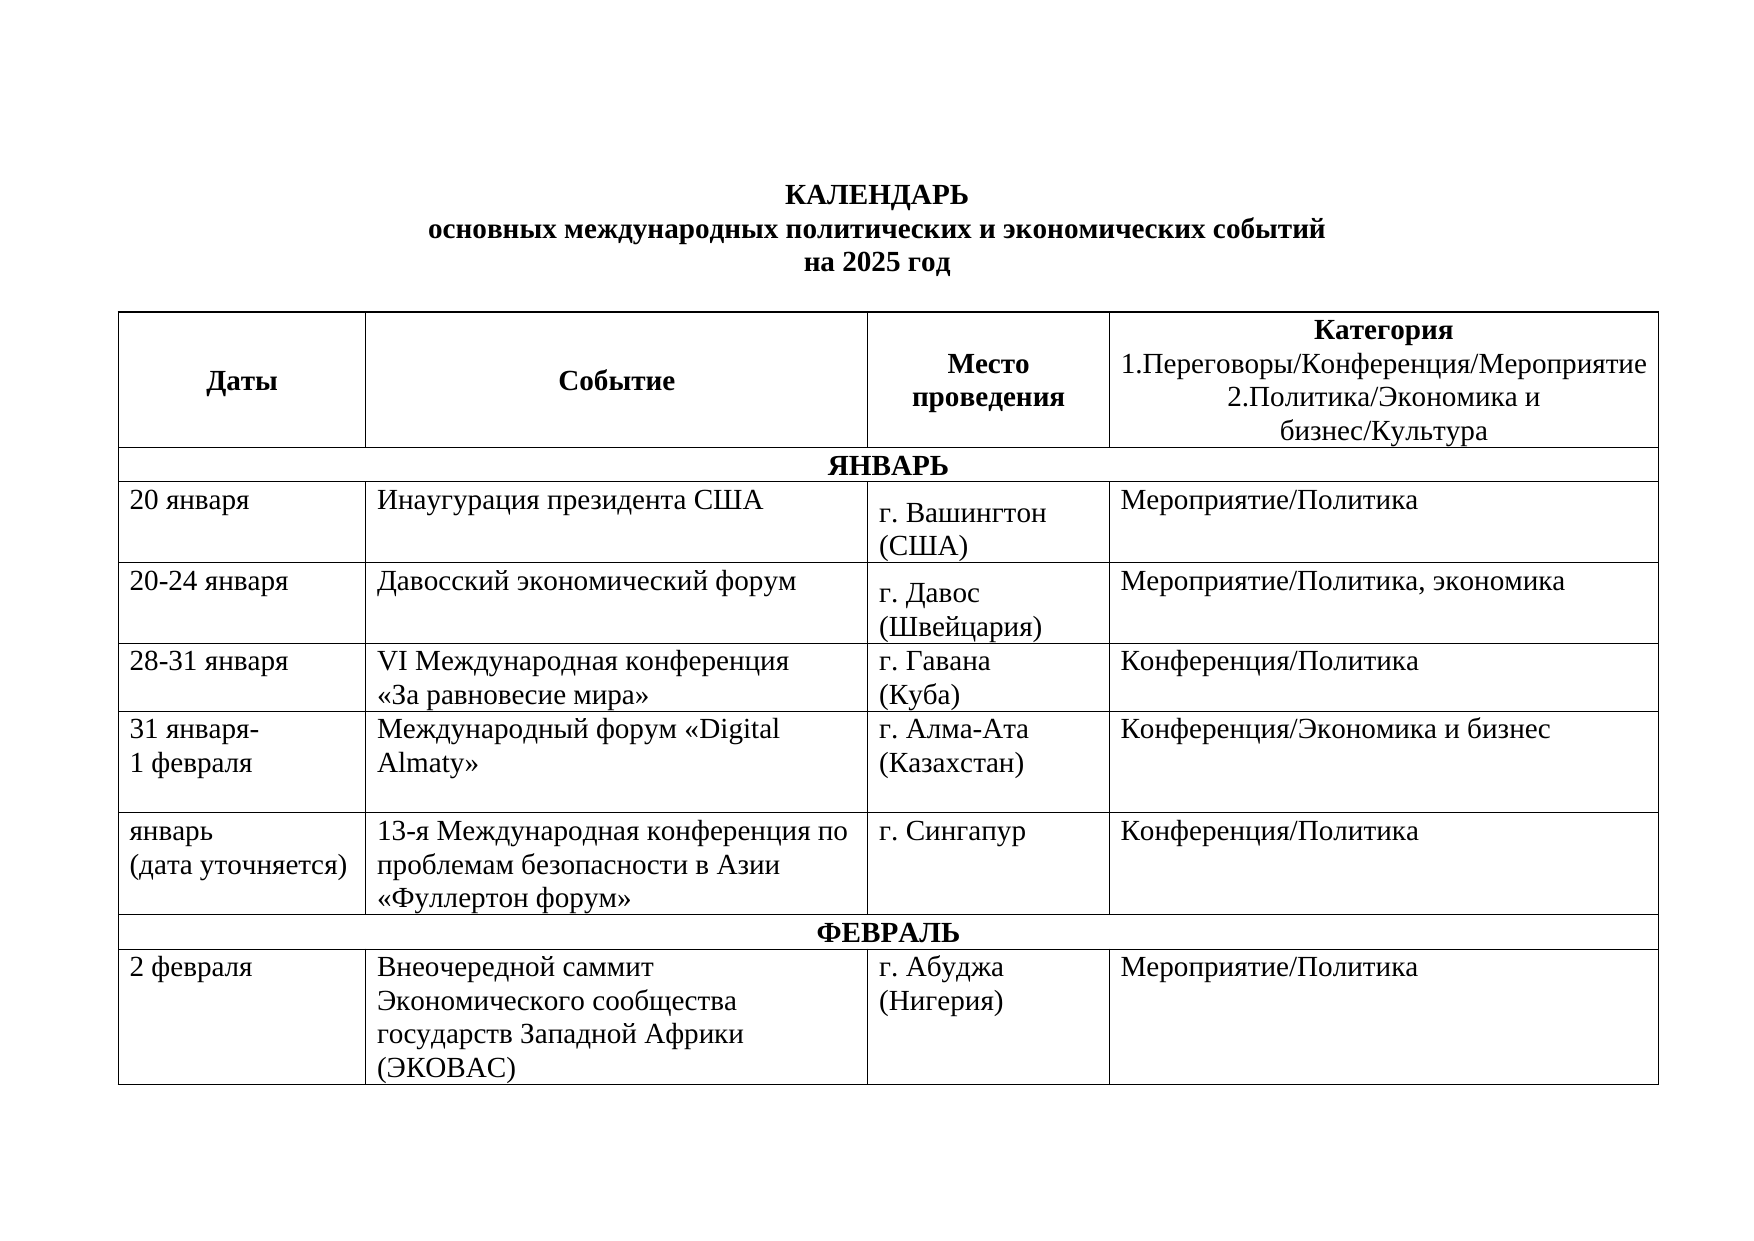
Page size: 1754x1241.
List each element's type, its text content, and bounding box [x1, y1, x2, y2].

table_cell г. Абуджа (Нигерия) [868, 950, 1109, 1084]
table_cell 13-я Международная конференция по проблемам безопасности в Азии «Фуллертон форум» [366, 813, 867, 914]
table_header Даты [119, 313, 365, 447]
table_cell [1110, 950, 1658, 1084]
table_cell Инаугурация президента США [366, 482, 867, 562]
table_cell 31 января- 1 февраля [119, 712, 365, 812]
table_cell г. Алма-Ата (Казахстан) [868, 712, 1109, 812]
table_cell 20 января [119, 482, 365, 562]
table_cell 2 февраля [119, 950, 365, 1084]
table_cell г. Сингапур [868, 813, 1109, 914]
table_cell Международный форум «Digital Almaty» [366, 712, 867, 812]
table_cell г. Давос (Швейцария) [868, 563, 1109, 642]
table_cell VI Международная конференция «За равновесие мира» [366, 644, 867, 711]
table_cell 28-31 января [119, 644, 365, 711]
table_cell Мероприятие/Политика [1110, 482, 1658, 562]
table_header Категория 1.Переговоры/Конференция/Мероприятие 2.Политика/Экономика и бизнес/Культура [1110, 313, 1658, 447]
table_cell г. Вашингтон (США) [868, 482, 1109, 562]
table_header Событие [366, 313, 867, 447]
table_header Место проведения [868, 313, 1109, 447]
table_cell январь (дата уточняется) [119, 813, 365, 914]
table_cell ЯНВАРЬ [119, 448, 1658, 481]
table_cell Давосский экономический форум [366, 563, 867, 642]
text основных международных политических и экономических событий [118, 211, 1636, 244]
table_cell Конференция/Экономика и бизнес [1110, 712, 1658, 812]
table_cell Конференция/Политика [1110, 644, 1658, 711]
text на 2025 год [118, 244, 1636, 278]
table_cell Внеочередной саммит Экономического сообщества государств Западной Африки (ЭКОВАС) [366, 950, 867, 1084]
table_cell 20-24 января [119, 563, 365, 642]
table_cell ФЕВРАЛЬ [119, 915, 1658, 948]
table_cell Мероприятие/Политика, экономика [1110, 563, 1658, 642]
table_cell Конференция/Политика [1110, 813, 1658, 914]
text КАЛЕНДАРЬ [118, 177, 1636, 211]
table_cell г. Гавана (Куба) [868, 644, 1109, 711]
